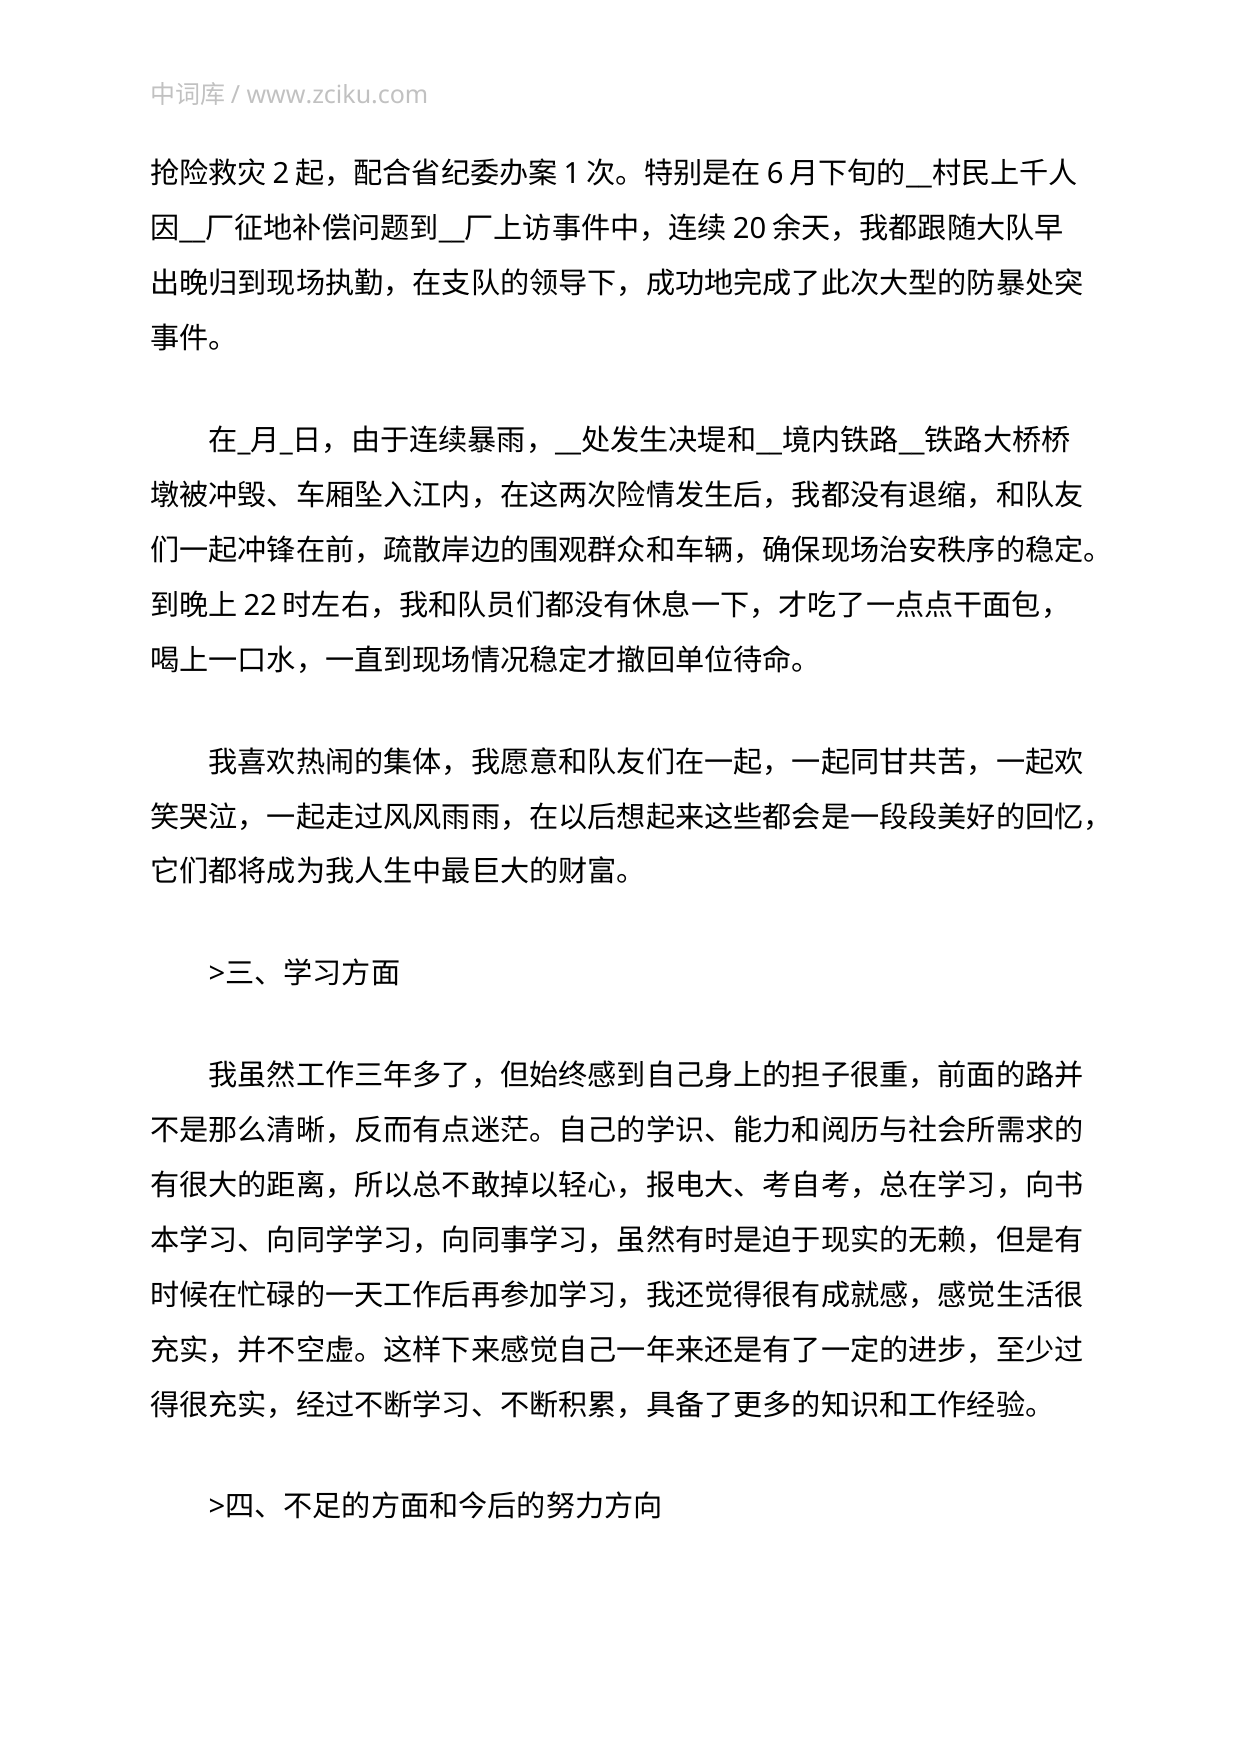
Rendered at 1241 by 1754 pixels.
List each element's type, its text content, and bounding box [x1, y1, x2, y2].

text 在_月_日，由于连续暴雨，__处发生决堤和__境内铁路__铁路大桥桥墩被冲毁、车厢坠入江内，在这两次险情发生后，我都没有退缩，和队友们一起冲锋在前，疏散岸边的围观群众和车辆，确保现场治安秩序的稳定。到晚上22时左右，我和队员们都没有休息一下，才吃了一点点干面包，喝上一口水，一直到现场情况稳定才撤回单位待命。 [150, 417, 1090, 679]
text >四、不足的方面和今后的努力方向 [150, 1483, 1090, 1525]
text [150, 150, 1090, 357]
text >三、学习方面 [150, 950, 1090, 992]
text 我喜欢热闹的集体，我愿意和队友们在一起，一起同甘共苦，一起欢笑哭泣，一起走过风风雨雨，在以后想起来这些都会是一段段美好的回忆，它们都将成为我人生中最巨大的财富。 [150, 738, 1090, 890]
text 我虽然工作三年多了，但始终感到自己身上的担子很重，前面的路并不是那么清晰，反而有点迷茫。自己的学识、能力和阅历与社会所需求的有很大的距离，所以总不敢掉以轻心，报电大、考自考，总在学习，向书本学习、向同学学习，向同事学习，虽然有时是迫于现实的无赖，但是有时候在忙碌的一天工作后再参加学习，我还觉得很有成就感，感觉生活很充实，并不空虚。这样下来感觉自己一年来还是有了一定的进步，至少过得很充实，经过不断学习、不断积累，具备了更多的知识和工作经验。 [150, 1052, 1090, 1423]
